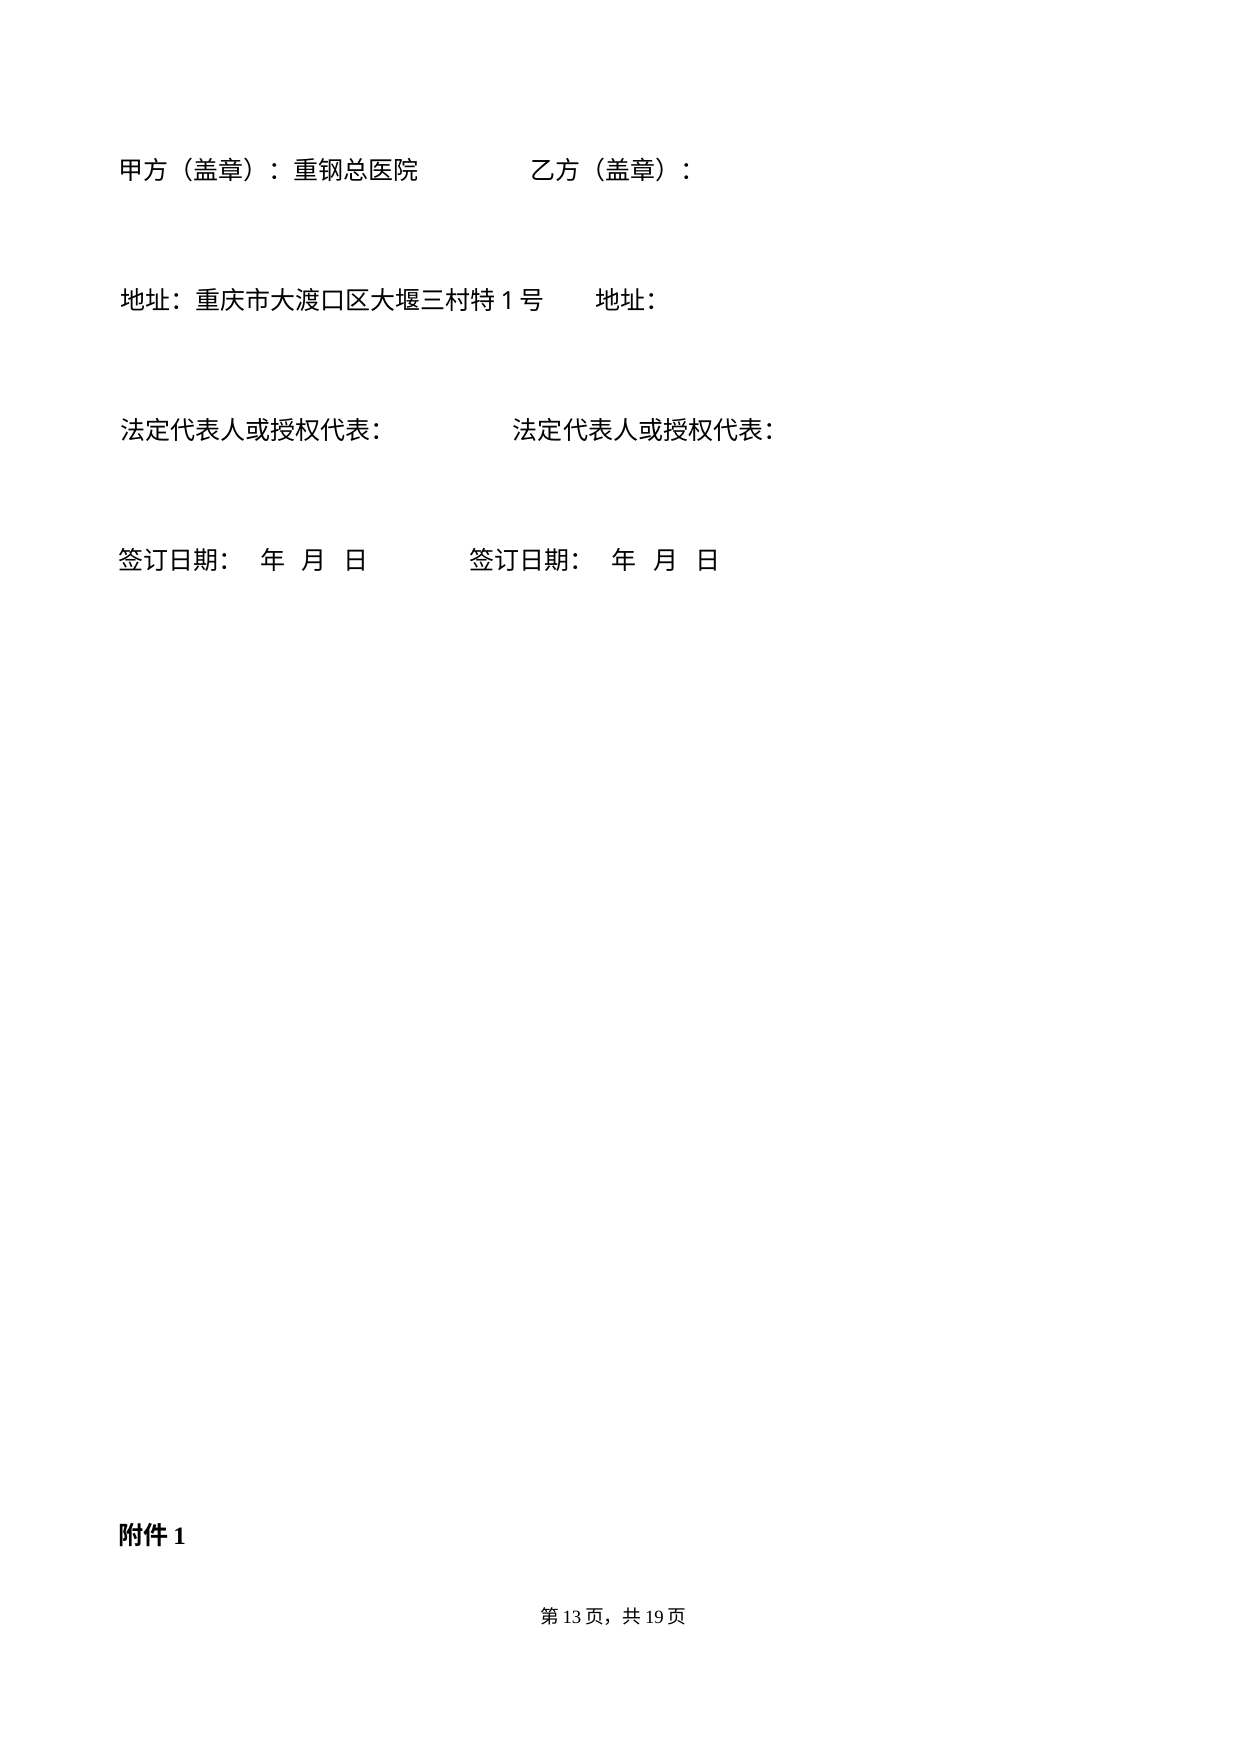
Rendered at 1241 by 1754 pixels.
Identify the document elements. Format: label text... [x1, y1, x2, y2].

text 附件1 [118, 1501, 1107, 1566]
text 地址：重庆市大渡口区大堰三村特1号 地址： [120, 266, 1107, 331]
text 甲方（盖章）：重钢总医院 乙方（盖章）： [118, 136, 1107, 201]
text 法定代表人或授权代表： 法定代表人或授权代表： [120, 396, 1107, 461]
text 签订日期： 年 月 日 签订日期： 年 月 日 [118, 526, 1107, 591]
